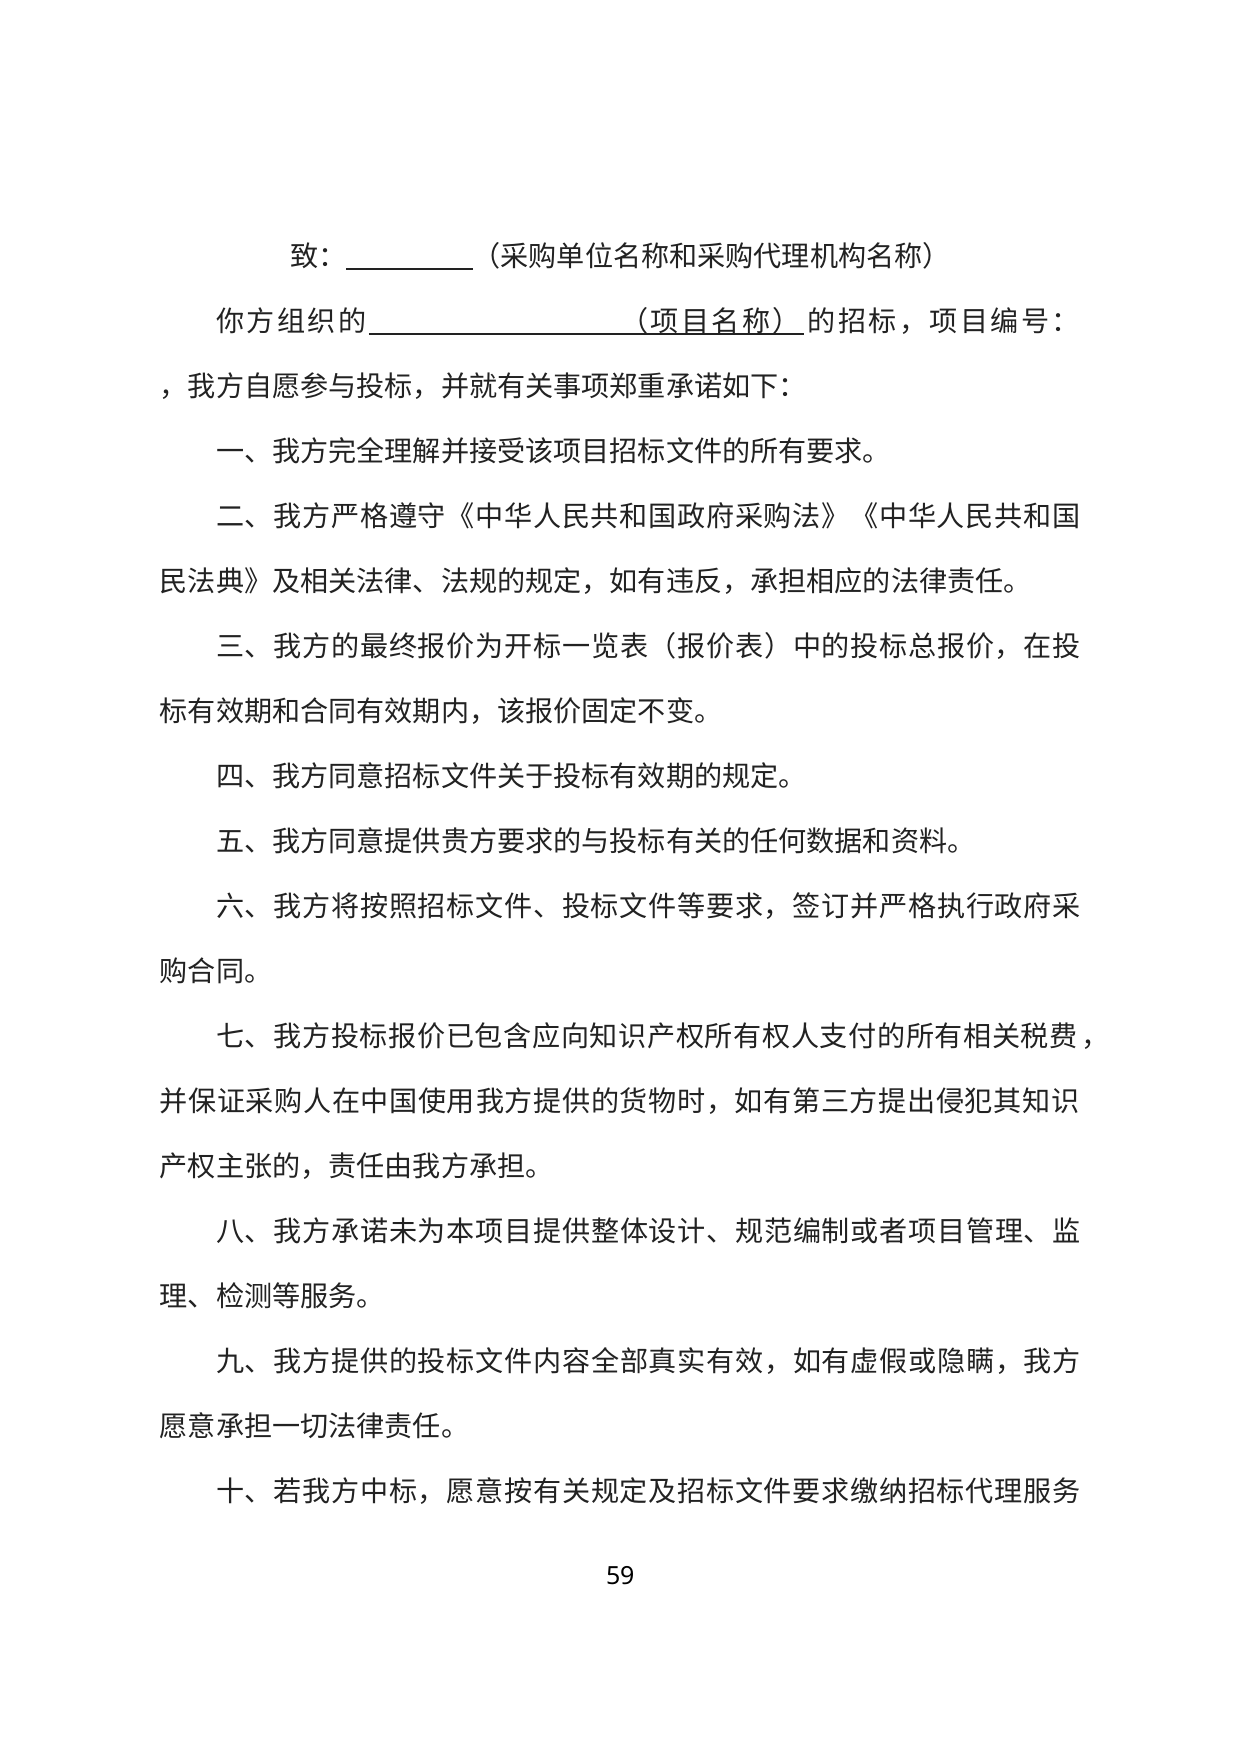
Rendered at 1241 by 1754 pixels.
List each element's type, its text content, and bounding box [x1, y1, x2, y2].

text 一、我方完全理解并接受该项目招标文件的所有要求。 [159, 417, 1081, 482]
text 七、我方投标报价已包含应向知识产权所有权人支付的所有相关税费，并保证采购人在中国使用我方提供的货物时，如有第三方提出侵犯其知识产权主张的，责任由我方承担。 [159, 1002, 1081, 1197]
text 四、我方同意招标文件关于投标有效期的规定。 [159, 742, 1081, 807]
text 致： （采购单位名称和采购代理机构名称） [159, 222, 1081, 287]
text 三、我方的最终报价为开标一览表（报价表）中的投标总报价，在投标有效期和合同有效期内，该报价固定不变。 [159, 612, 1081, 742]
text 二、我方严格遵守《中华人民共和国政府采购法》《中华人民共和国民法典》及相关法律、法规的规定，如有违反，承担相应的法律责任。 [159, 482, 1081, 612]
text 你方组织的 （项目名称）的招标，项目编号： ，我方自愿参与投标，并就有关事项郑重承诺如下： [159, 287, 1081, 417]
text 六、我方将按照招标文件、投标文件等要求，签订并严格执行政府采购合同。 [159, 872, 1081, 1002]
text 八、我方承诺未为本项目提供整体设计、规范编制或者项目管理、监理、检测等服务。 [159, 1197, 1081, 1327]
text 五、我方同意提供贵方要求的与投标有关的任何数据和资料。 [159, 807, 1081, 872]
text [159, 1457, 1081, 1522]
text 九、我方提供的投标文件内容全部真实有效，如有虚假或隐瞒，我方愿意承担一切法律责任。 [159, 1327, 1081, 1457]
